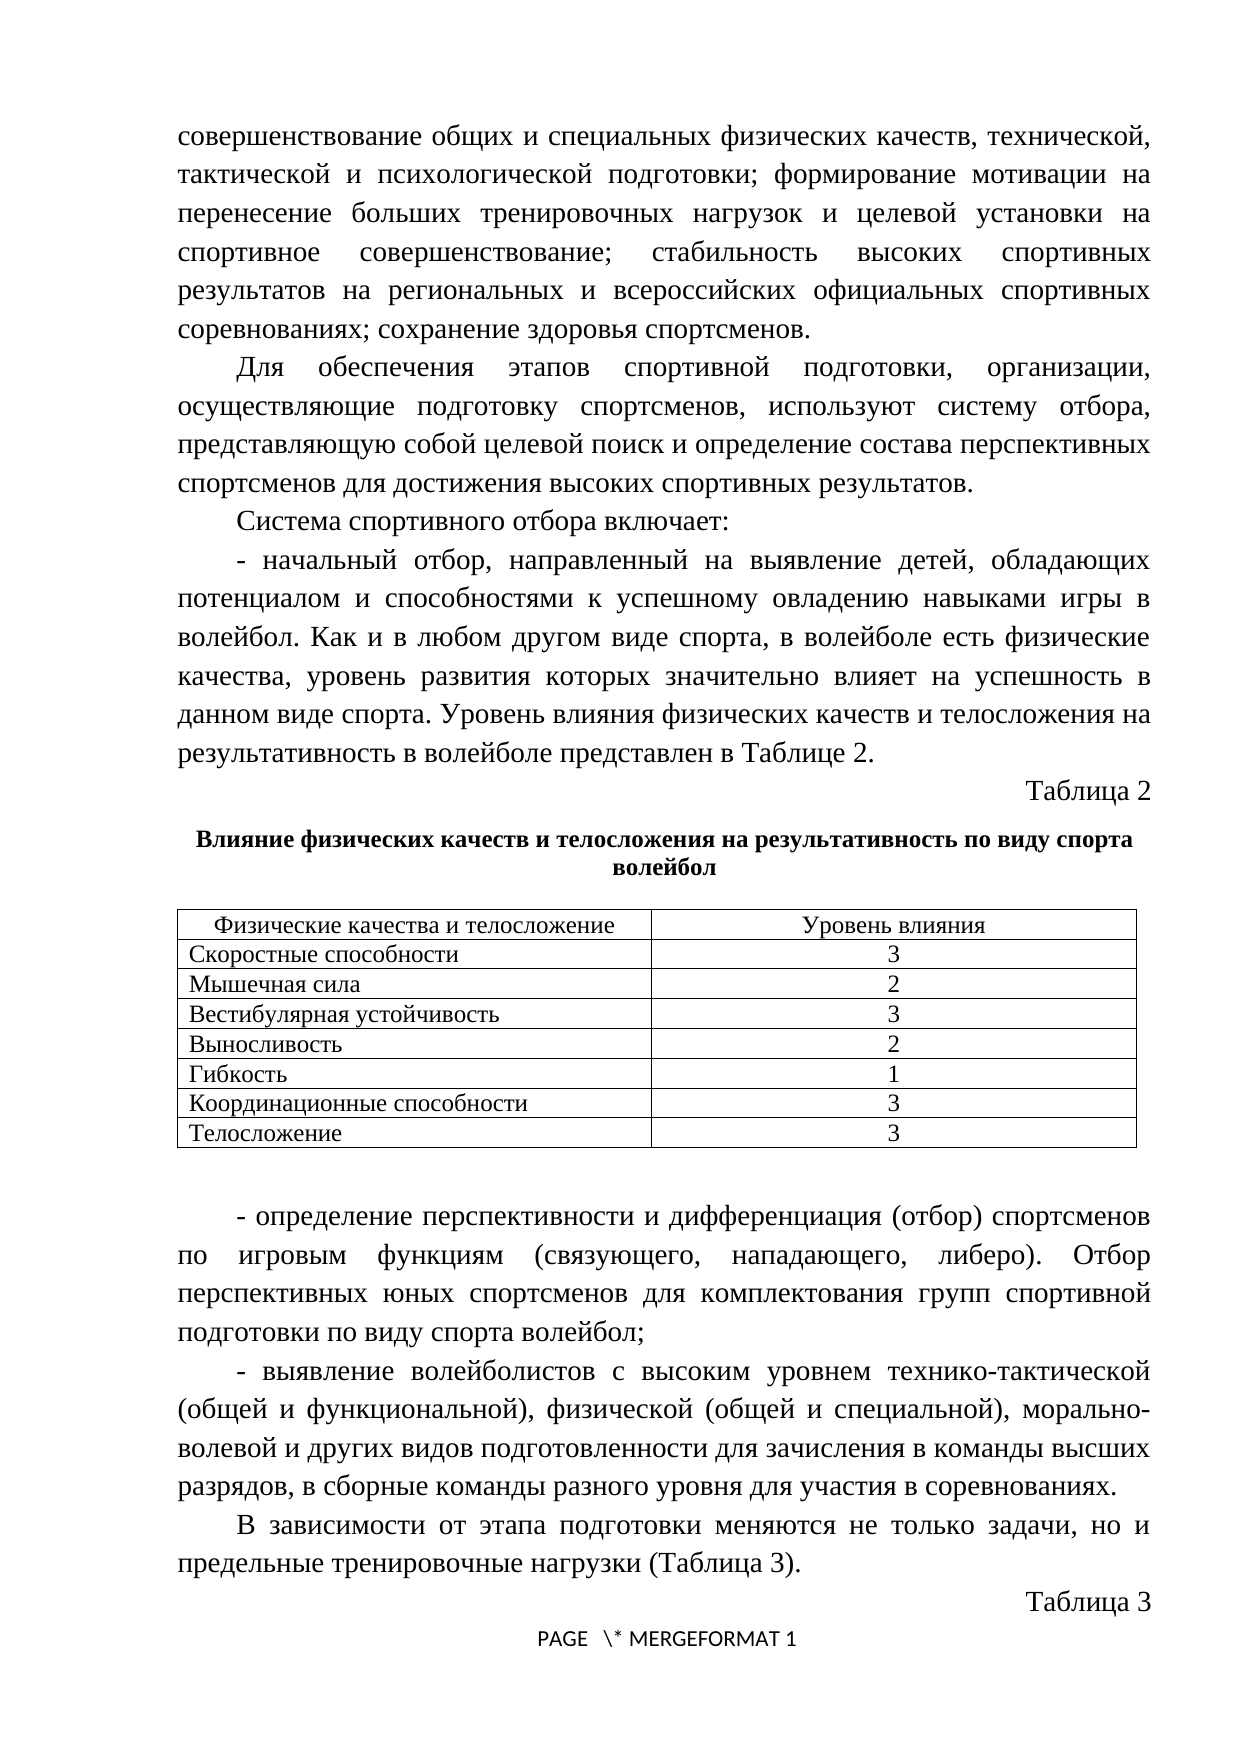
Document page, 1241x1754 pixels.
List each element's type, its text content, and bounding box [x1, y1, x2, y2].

text - начальный отбор, направленный на выявление детей, обладающих потенциалом и способностями к успешному овладению навыками игры в волейбол. Как и в любом другом виде спорта, в волейболе есть физические качества, уровень развития которых значительно влияет на успешность в данном виде спорта. Уровень влияния физических качеств и телосложения на результативность в волейболе представлен в Таблице 2. [177, 542, 1152, 768]
table_cell Выносливость [178, 1029, 651, 1058]
table_cell 3 [652, 1089, 1136, 1117]
text Влияние физических качеств и телосложения на результативность по виду спорта волейбол [177, 824, 1152, 881]
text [177, 118, 1152, 344]
table_cell 1 [652, 1059, 1136, 1087]
text В зависимости от этапа подготовки меняются не только задачи, но и предельные тренировочные нагрузки (Таблица 3). [177, 1507, 1152, 1579]
table_cell Мышечная сила [178, 969, 651, 998]
text Система спортивного отбора включает: [177, 503, 1152, 537]
text Для обеспечения этапов спортивной подготовки, организации, осуществляющие подготовку спортсменов, используют систему отбора, представляющую собой целевой поиск и определение состава перспективных спортсменов для достижения высоких спортивных результатов. [177, 349, 1152, 498]
table_cell 2 [652, 969, 1136, 998]
table_cell Вестибулярная устойчивость [178, 999, 651, 1028]
table_header Физические качества и телосложение [178, 910, 651, 938]
table_cell Координационные способности [178, 1089, 651, 1117]
table_cell Скоростные способности [178, 940, 651, 968]
table_header Уровень влияния [652, 910, 1136, 938]
table_cell 3 [652, 1118, 1136, 1147]
table_cell 2 [652, 1029, 1136, 1058]
text Таблица 3 [177, 1584, 1152, 1617]
text - определение перспективности и дифференциация (отбор) спортсменов по игровым функциям (связующего, нападающего, либеро). Отбор перспективных юных спортсменов для комплектования групп спортивной подготовки по виду спорта волейбол; [177, 1198, 1152, 1348]
text Таблица 2 [177, 773, 1152, 807]
table_cell Телосложение [178, 1118, 651, 1147]
table_cell 3 [652, 999, 1136, 1028]
table_cell Гибкость [178, 1059, 651, 1087]
text - выявление волейболистов с высоким уровнем технико-тактической (общей и функциональной), физической (общей и специальной), морально-волевой и других видов подготовленности для зачисления в команды высших разрядов, в сборные команды разного уровня для участия в соревнованиях. [177, 1353, 1152, 1502]
table_cell 3 [652, 940, 1136, 968]
